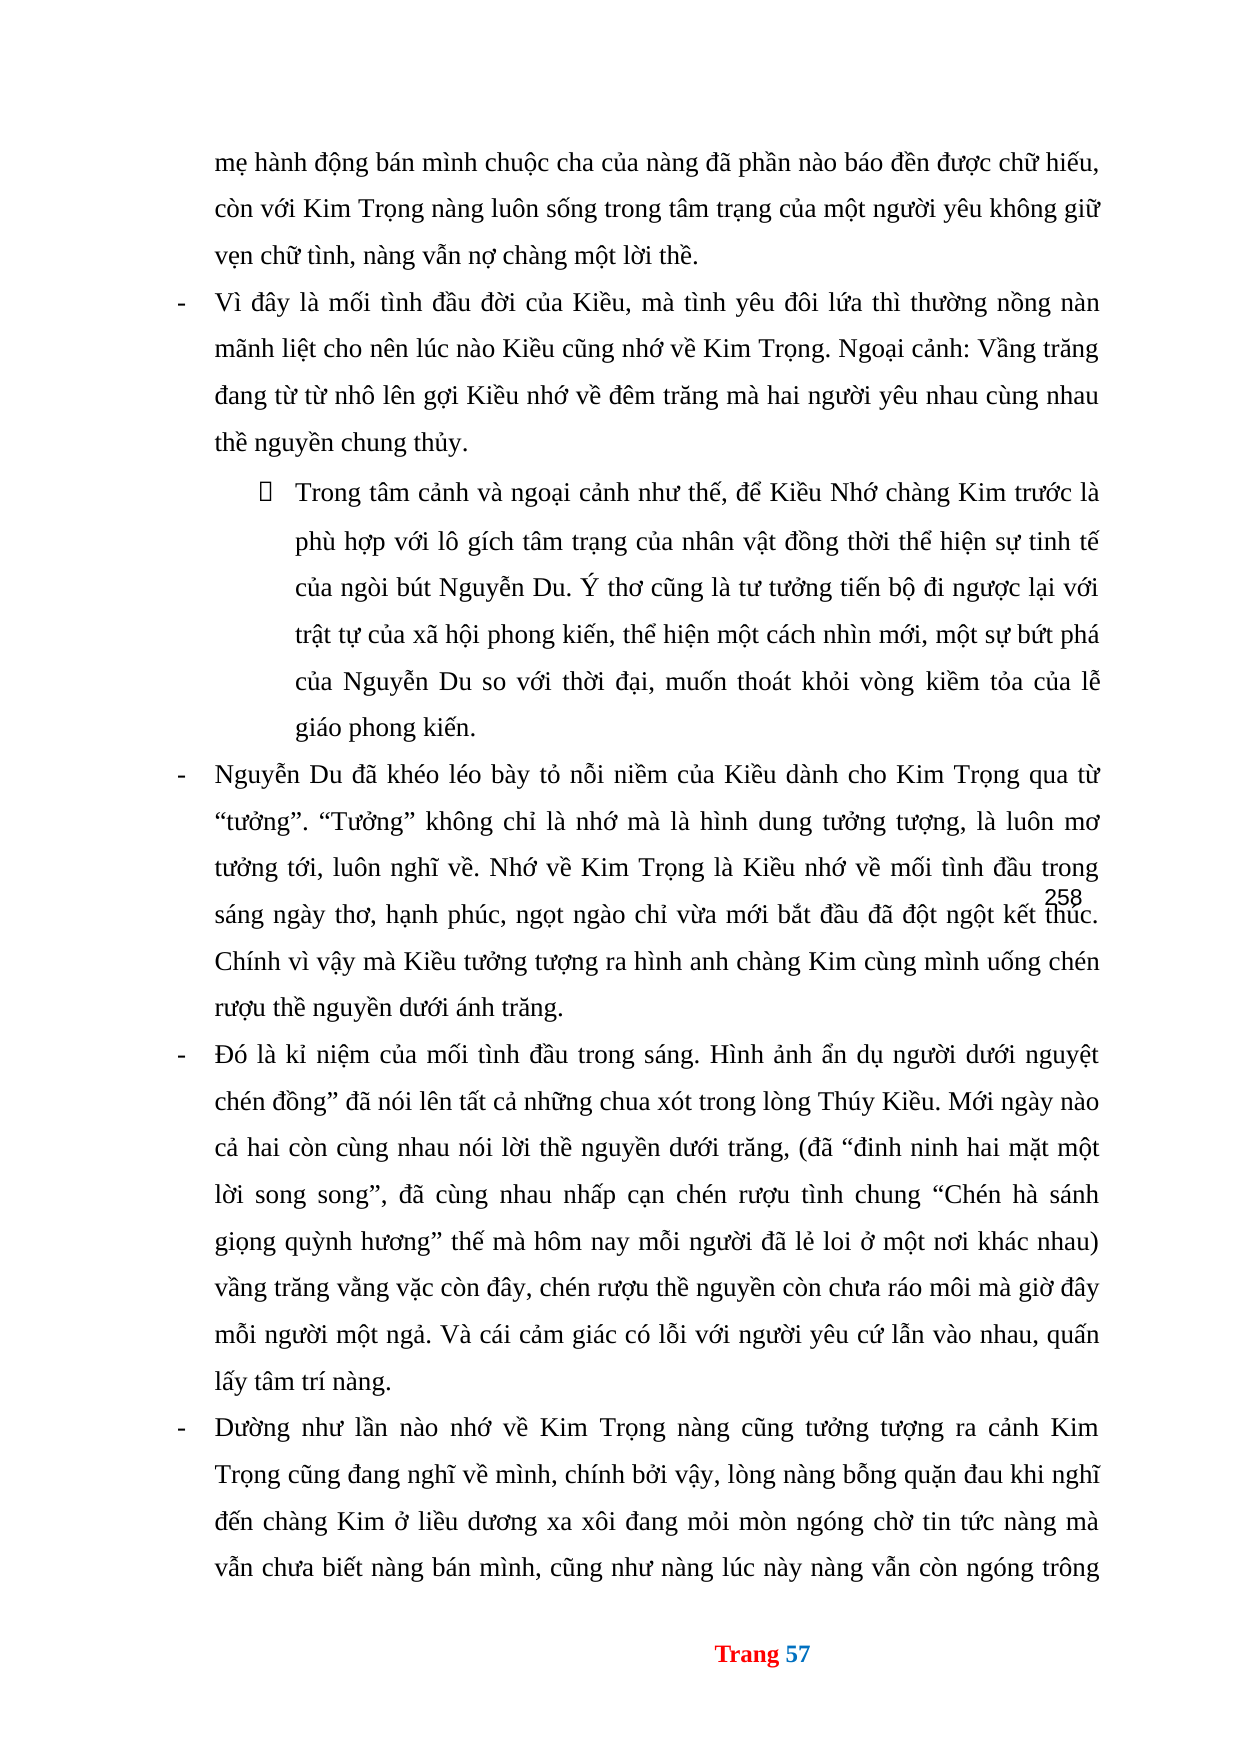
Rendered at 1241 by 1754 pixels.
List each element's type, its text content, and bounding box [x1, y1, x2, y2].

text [177, 146, 1101, 270]
list  Trong tâm cảnh và ngoại cảnh như thế, để Kiều Nhớ chàng Kim trước là phù hợp với lô gích tâm trạng của nhân vật đồng thời thể hiện sự tinh tế của ngòi bút Nguyễn Du. Ý thơ cũng là tư tưởng tiến bộ đi ngược lại với trật tự của xã hội phong kiến, thể hiện một cách nhìn mới, một sự bứt phá của Nguyễn Du so với thời đại, muốn thoát khỏi vòng kiềm tỏa của lễ giáo phong kiến. [257, 472, 1101, 743]
text - Vì đây là mối tình đầu đời của Kiều, mà tình yêu đôi lứa thì thường nồng nàn mãnh liệt cho nên lúc nào Kiều cũng nhớ về Kim Trọng. Ngoại cảnh: Vầng trăng đang từ từ nhô lên gợi Kiều nhớ về đêm trăng mà hai người yêu nhau cùng nhau thề nguyền chung thủy. [177, 286, 1101, 457]
text - Đó là kỉ niệm của mối tình đầu trong sáng. Hình ảnh ẩn dụ người dưới nguyệt chén đồng” đã nói lên tất cả những chua xót trong lòng Thúy Kiều. Mới ngày nào cả hai còn cùng nhau nói lời thề nguyền dưới trăng, (đã “đinh ninh hai mặt một lời song song”, đã cùng nhau nhấp cạn chén rượu tình chung “Chén hà sánh giọng quỳnh hương” thế mà hôm nay mỗi người đã lẻ loi ở một nơi khác nhau) vầng trăng vằng vặc còn đây, chén rượu thề nguyền còn chưa ráo môi mà giờ đây mỗi người một ngả. Và cái cảm giác có lỗi với người yêu cứ lẫn vào nhau, quấn lấy tâm trí nàng. [177, 1038, 1101, 1396]
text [177, 1412, 1101, 1583]
text - Nguyễn Du đã khéo léo bày tỏ nỗi niềm của Kiều dành cho Kim Trọng qua từ “tưởng”. “Tưởng” không chỉ là nhớ mà là hình dung tưởng tượng, là luôn mơ tưởng tới, luôn nghĩ về. Nhớ về Kim Trọng là Kiều nhớ về mối tình đầu trong sáng ngày thơ, hạnh phúc, ngọt ngào chỉ vừa mới bắt đầu đã đột ngột kết thúc. Chính vì vậy mà Kiều tưởng tượng ra hình anh chàng Kim cùng mình uống chén rượu thề nguyền dưới ánh trăng. [177, 758, 1101, 1023]
